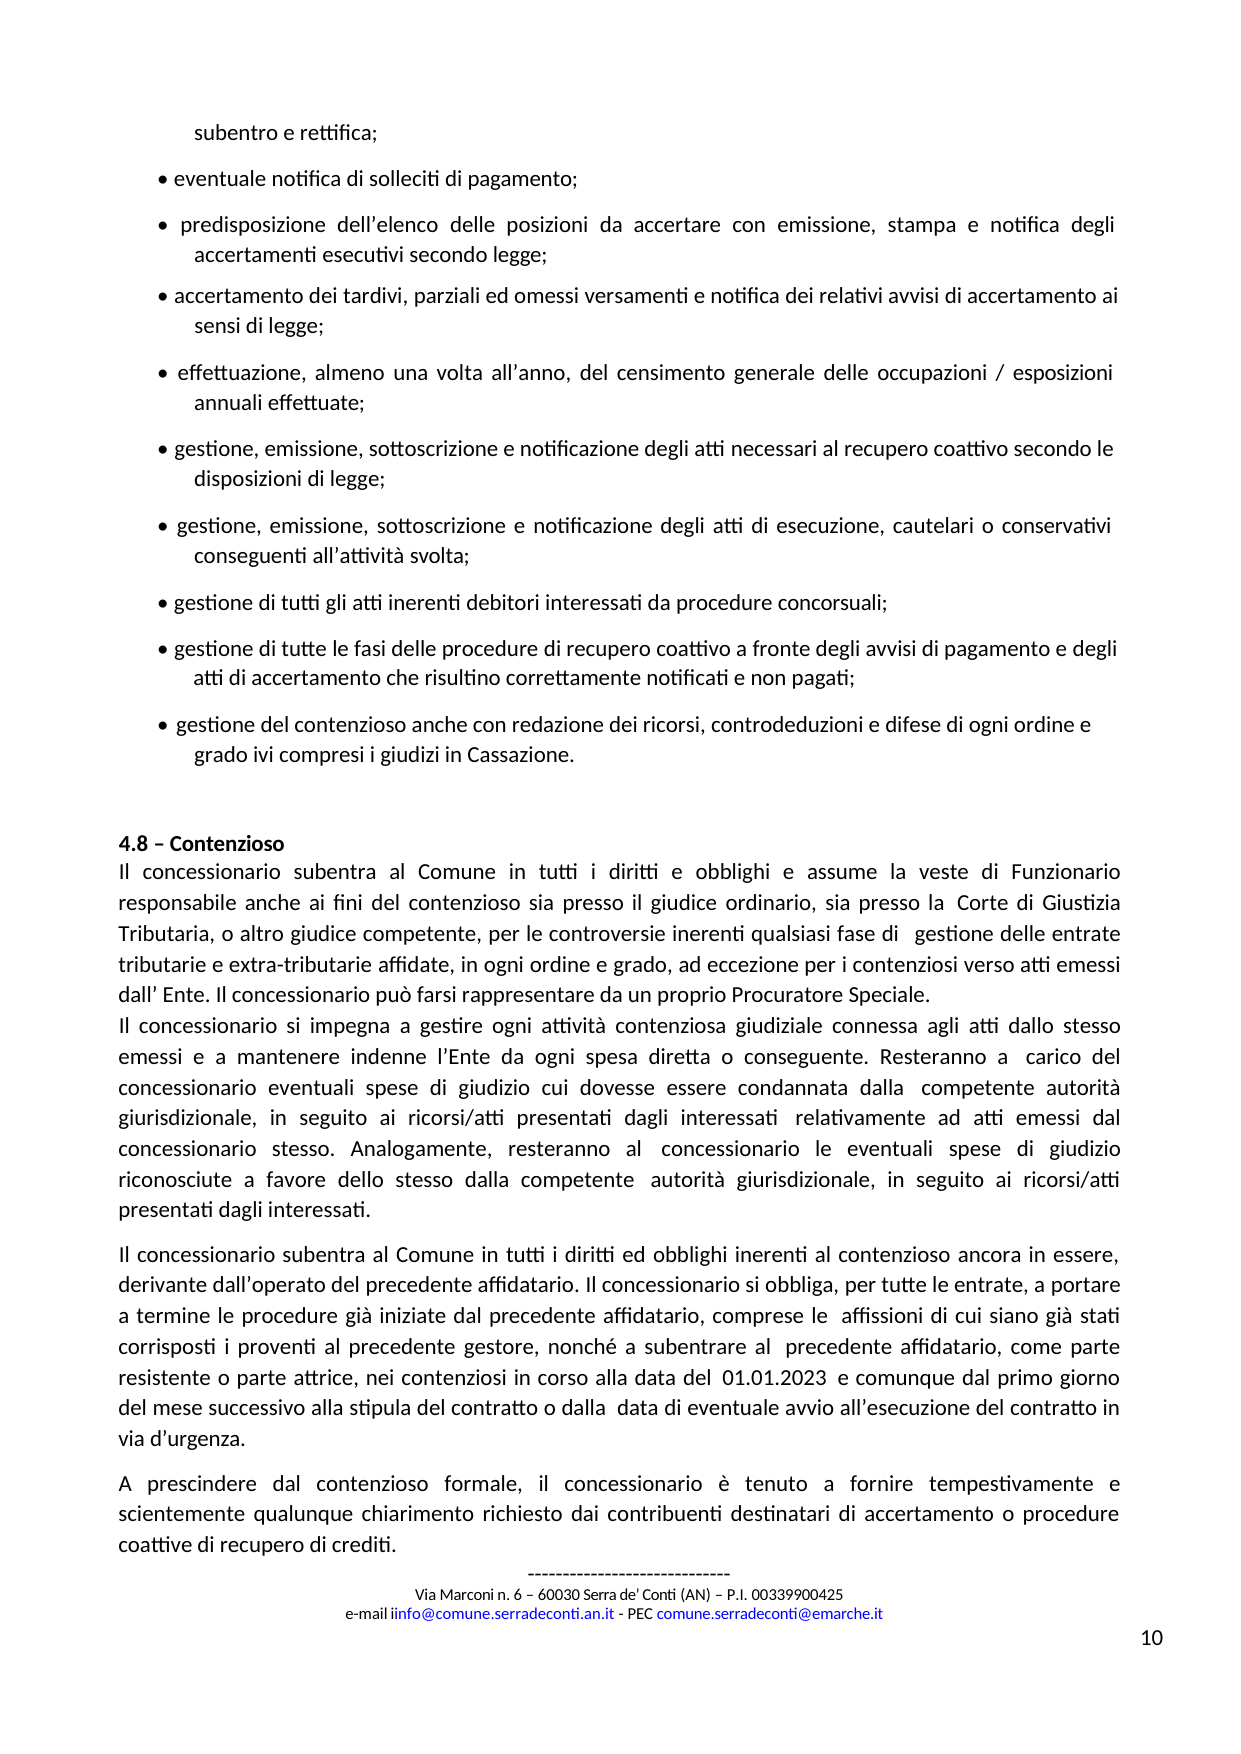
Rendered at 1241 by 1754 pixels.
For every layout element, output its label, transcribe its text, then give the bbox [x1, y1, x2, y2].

list gestione di tutti gli atti inerenti debitori interessati da procedure concorsuali; [157, 588, 1163, 616]
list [157, 118, 1120, 146]
list accertamento dei tardivi, parziali ed omessi versamenti e notifica dei relativi avvisi di accertamento ai sensi di legge; [157, 282, 1121, 339]
list predisposizione dell’elenco delle posizioni da accertare con emissione, stampa e notifica degli [157, 211, 1163, 238]
text Il concessionario si impegna a gestire ogni attività contenziosa giudiziale connessa agli atti dallo stesso emessi e a mantenere indenne l’Ente da ogni spesa diretta o conseguente. Resteranno a carico del concessionario eventuali spese di giudizio cui dovesse essere condannata dalla competente autorità giurisdizionale, in seguito ai ricorsi/atti presentati dagli interessati relativamente ad atti emessi dal concessionario stesso. Analogamente, resteranno al concessionario le eventuali spese di giudizio riconosciute a favore dello stesso dalla competente autorità giurisdizionale, in seguito ai ricorsi/atti presentati dagli interessati. [118, 1011, 1121, 1223]
list eventuale notifica di solleciti di pagamento; [157, 164, 1163, 192]
text conseguenti all’attività svolta; [194, 541, 1163, 569]
text accertamenti esecutivi secondo legge; [194, 241, 1163, 268]
list effettuazione, almeno una volta all’anno, del censimento generale delle occupazioni / esposizioni [157, 358, 1163, 386]
text Il concessionario subentra al Comune in tutti i diritti ed obblighi inerenti al contenzioso ancora in essere, derivante dall’operato del precedente affidatario. Il concessionario si obbliga, per tutte le entrate, a portare a termine le procedure già iniziate dal precedente affidatario, comprese le affissioni di cui siano già stati corrisposti i proventi al precedente gestore, nonché a subentrare al precedente affidatario, come parte resistente o parte attrice, nei contenziosi in corso alla data del 01.01.2023 e comunque dal primo giorno del mese successivo alla stipula del contratto o dalla data di eventuale avvio all’esecuzione del contratto in via d’urgenza. [118, 1240, 1121, 1452]
list gestione, emissione, sottoscrizione e notificazione degli atti di esecuzione, cautelari o conservativi [157, 511, 1163, 539]
list gestione del contenzioso anche con redazione dei ricorsi, controdeduzioni e difese di ogni ordine e grado ivi compresi i giudizi in Cassazione. [157, 710, 1120, 768]
list gestione di tutte le fasi delle procedure di recupero coattivo a fronte degli avvisi di pagamento e degli atti di accertamento che risultino correttamente notificati e non pagati; [157, 634, 1121, 692]
text A prescindere dal contenzioso formale, il concessionario è tenuto a fornire tempestivamente e scientemente qualunque chiarimento richiesto dai contribuenti destinatari di accertamento o procedure coattive di recupero di crediti. [118, 1469, 1121, 1558]
subtitle 4.8 – Contenzioso [119, 829, 1163, 857]
text annuali effettuate; [194, 388, 1163, 416]
list gestione, emissione, sottoscrizione e notificazione degli atti necessari al recupero coattivo secondo le disposizioni di legge; [157, 434, 1121, 492]
text Il concessionario subentra al Comune in tutti i diritti e obblighi e assume la veste di Funzionario responsabile anche ai fini del contenzioso sia presso il giudice ordinario, sia presso la Corte di Giustizia Tributaria, o altro giudice competente, per le controversie inerenti qualsiasi fase di gestione delle entrate tributarie e extra-tributarie affidate, in ogni ordine e grado, ad eccezione per i contenziosi verso atti emessi dall’ Ente. Il concessionario può farsi rappresentare da un proprio Procuratore Speciale. [118, 857, 1121, 1008]
